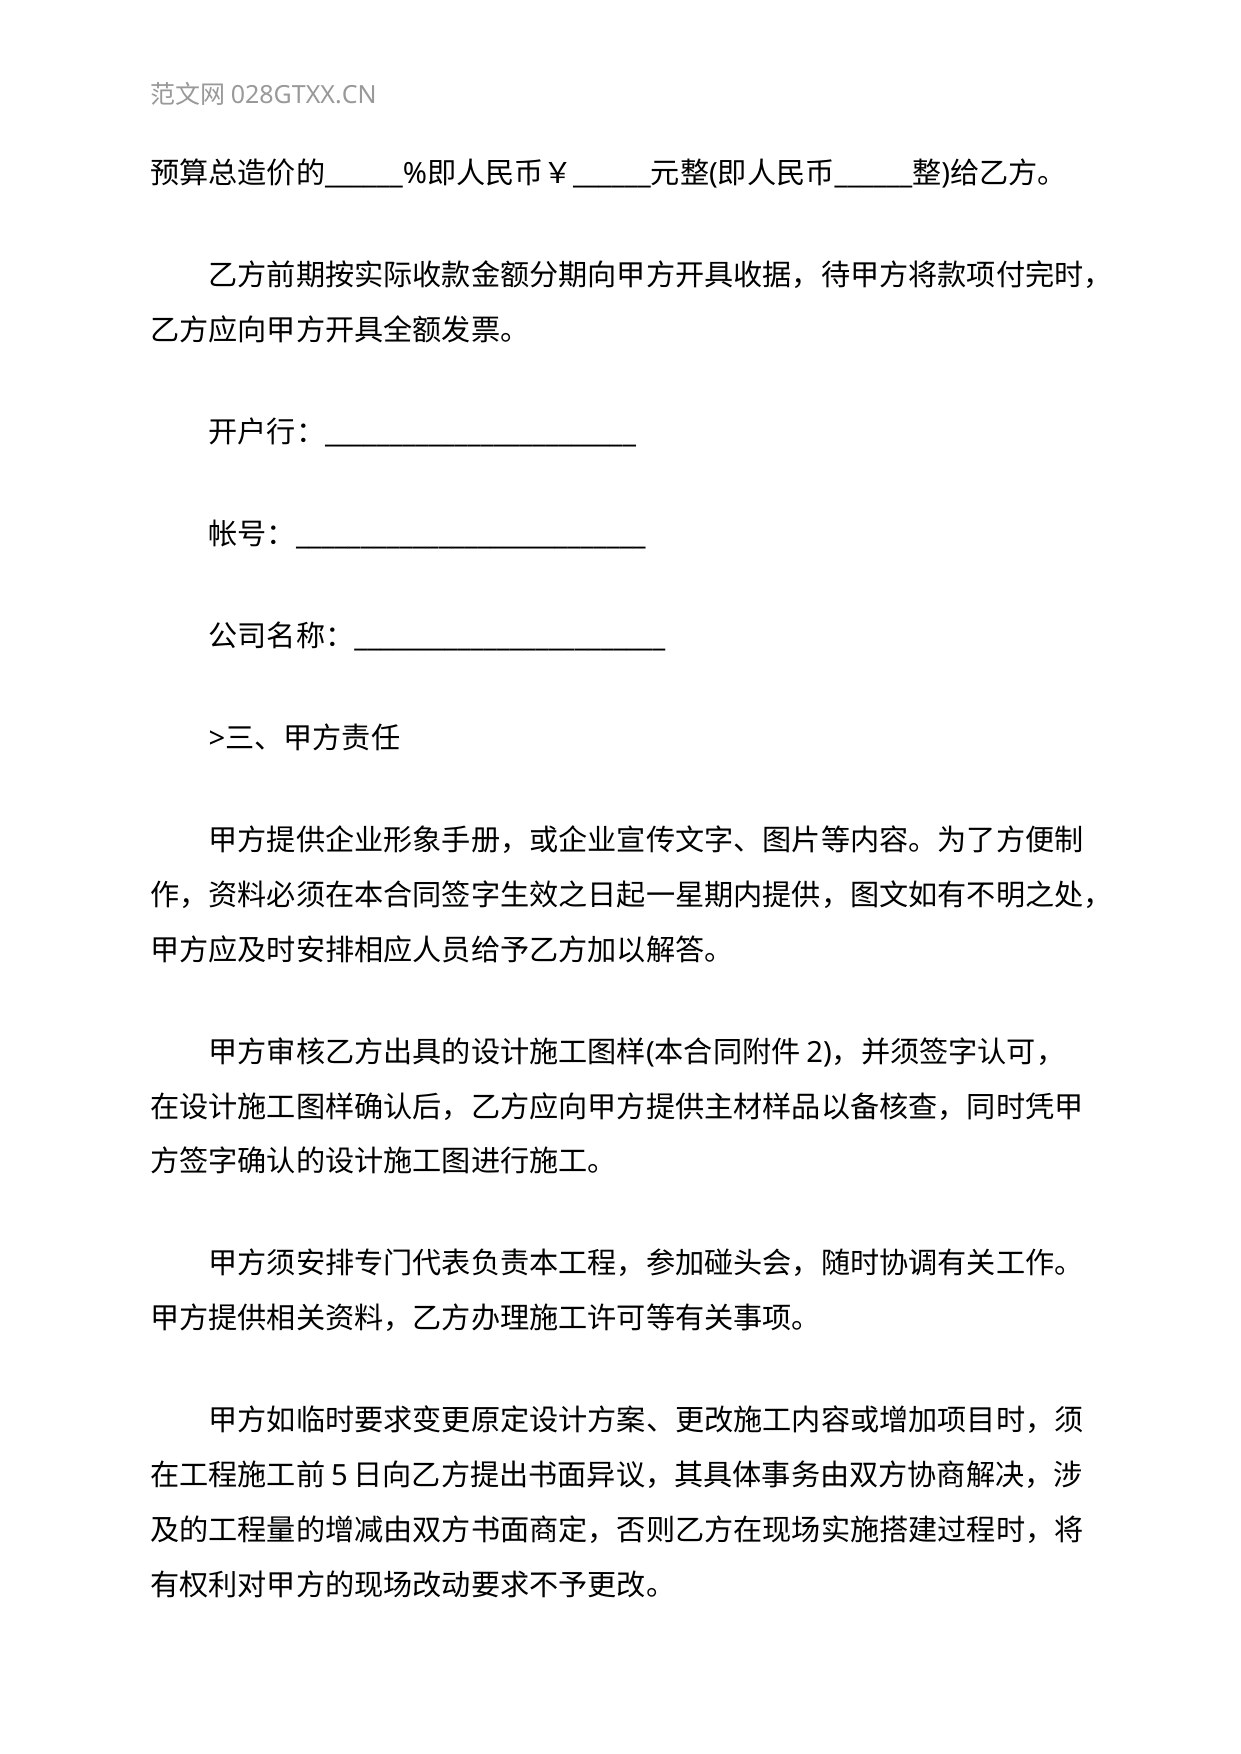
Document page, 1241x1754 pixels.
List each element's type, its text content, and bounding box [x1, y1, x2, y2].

text 甲方提供企业形象手册，或企业宣传文字、图片等内容。为了方便制作，资料必须在本合同签字生效之日起一星期内提供，图文如有不明之处，甲方应及时安排相应人员给予乙方加以解答。 [150, 817, 1090, 969]
text 公司名称：________________________ [150, 613, 1090, 655]
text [150, 150, 1090, 192]
text 乙方前期按实际收款金额分期向甲方开具收据，待甲方将款项付完时，乙方应向甲方开具全额发票。 [150, 252, 1090, 349]
text 开户行：________________________ [150, 409, 1090, 451]
text >三、甲方责任 [150, 714, 1090, 757]
text 甲方审核乙方出具的设计施工图样(本合同附件2)，并须签字认可，在设计施工图样确认后，乙方应向甲方提供主材样品以备核查，同时凭甲方签字确认的设计施工图进行施工。 [150, 1028, 1090, 1180]
text 甲方如临时要求变更原定设计方案、更改施工内容或增加项目时，须在工程施工前5日向乙方提出书面异议，其具体事务由双方协商解决，涉及的工程量的增减由双方书面商定，否则乙方在现场实施搭建过程时，将有权利对甲方的现场改动要求不予更改。 [150, 1396, 1090, 1603]
text 帐号：___________________________ [150, 511, 1090, 553]
text 甲方须安排专门代表负责本工程，参加碰头会，随时协调有关工作。甲方提供相关资料，乙方办理施工许可等有关事项。 [150, 1240, 1090, 1337]
